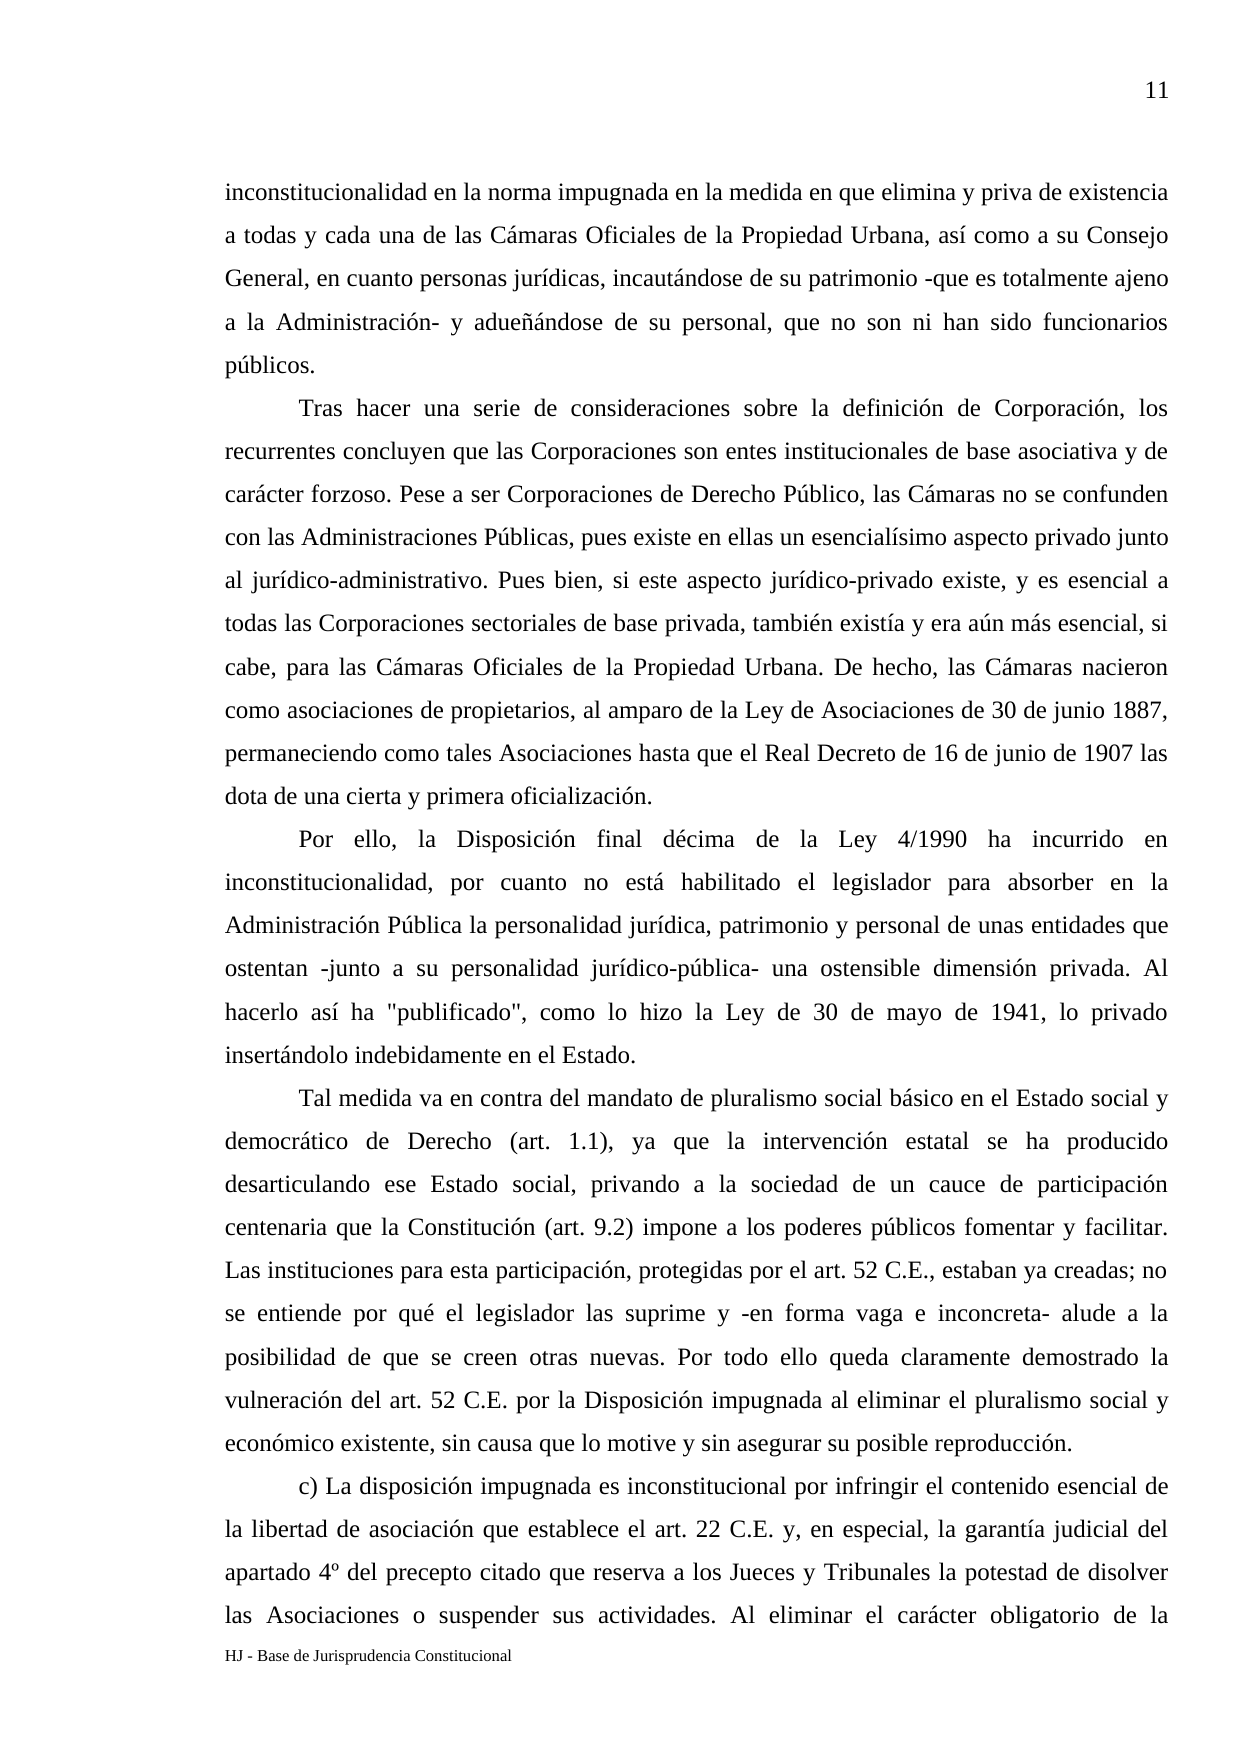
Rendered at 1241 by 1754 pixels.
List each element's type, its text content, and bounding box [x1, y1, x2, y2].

text Tras hacer una serie de consideraciones sobre la definición de Corporación, los recurrentes concluyen que las Corporaciones son entes institucionales de base asociativa y de carácter forzoso. Pese a ser Corporaciones de Derecho Público, las Cámaras no se confunden con las Administraciones Públicas, pues existe en ellas un esencialísimo aspecto privado junto al jurídico-administrativo. Pues bien, si este aspecto jurídico-privado existe, y es esencial a todas las Corporaciones sectoriales de base privada, también existía y era aún más esencial, si cabe, para las Cámaras Oficiales de la Propiedad Urbana. De hecho, las Cámaras nacieron como asociaciones de propietarios, al amparo de la Ley de Asociaciones de 30 de junio 1887, permaneciendo como tales Asociaciones hasta que el Real Decreto de 16 de junio de 1907 las dota de una cierta y primera oficialización. [224, 393, 1169, 810]
text Tal medida va en contra del mandato de pluralismo social básico en el Estado social y democrático de Derecho (art. 1.1), ya que la intervención estatal se ha producido desarticulando ese Estado social, privando a la sociedad de un cauce de participación centenaria que la Constitución (art. 9.2) impone a los poderes públicos fomentar y facilitar. Las instituciones para esta participación, protegidas por el art. 52 C.E., estaban ya creadas; no se entiende por qué el legislador las suprime y -en forma vaga e inconcreta- alude a la posibilidad de que se creen otras nuevas. Por todo ello queda claramente demostrado la vulneración del art. 52 C.E. por la Disposición impugnada al eliminar el pluralismo social y económico existente, sin causa que lo motive y sin asegurar su posible reproducción. [224, 1083, 1169, 1457]
text Por ello, la Disposición final décima de la Ley 4/1990 ha incurrido en inconstitucionalidad, por cuanto no está habilitado el legislador para absorber en la Administración Pública la personalidad jurídica, patrimonio y personal de unas entidades que ostentan -junto a su personalidad jurídico-pública- una ostensible dimensión privada. Al hacerlo así ha "publificado", como lo hizo la Ley de 30 de mayo de 1941, lo privado insertándolo indebidamente en el Estado. [224, 824, 1169, 1068]
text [224, 177, 1169, 378]
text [224, 1471, 1169, 1629]
